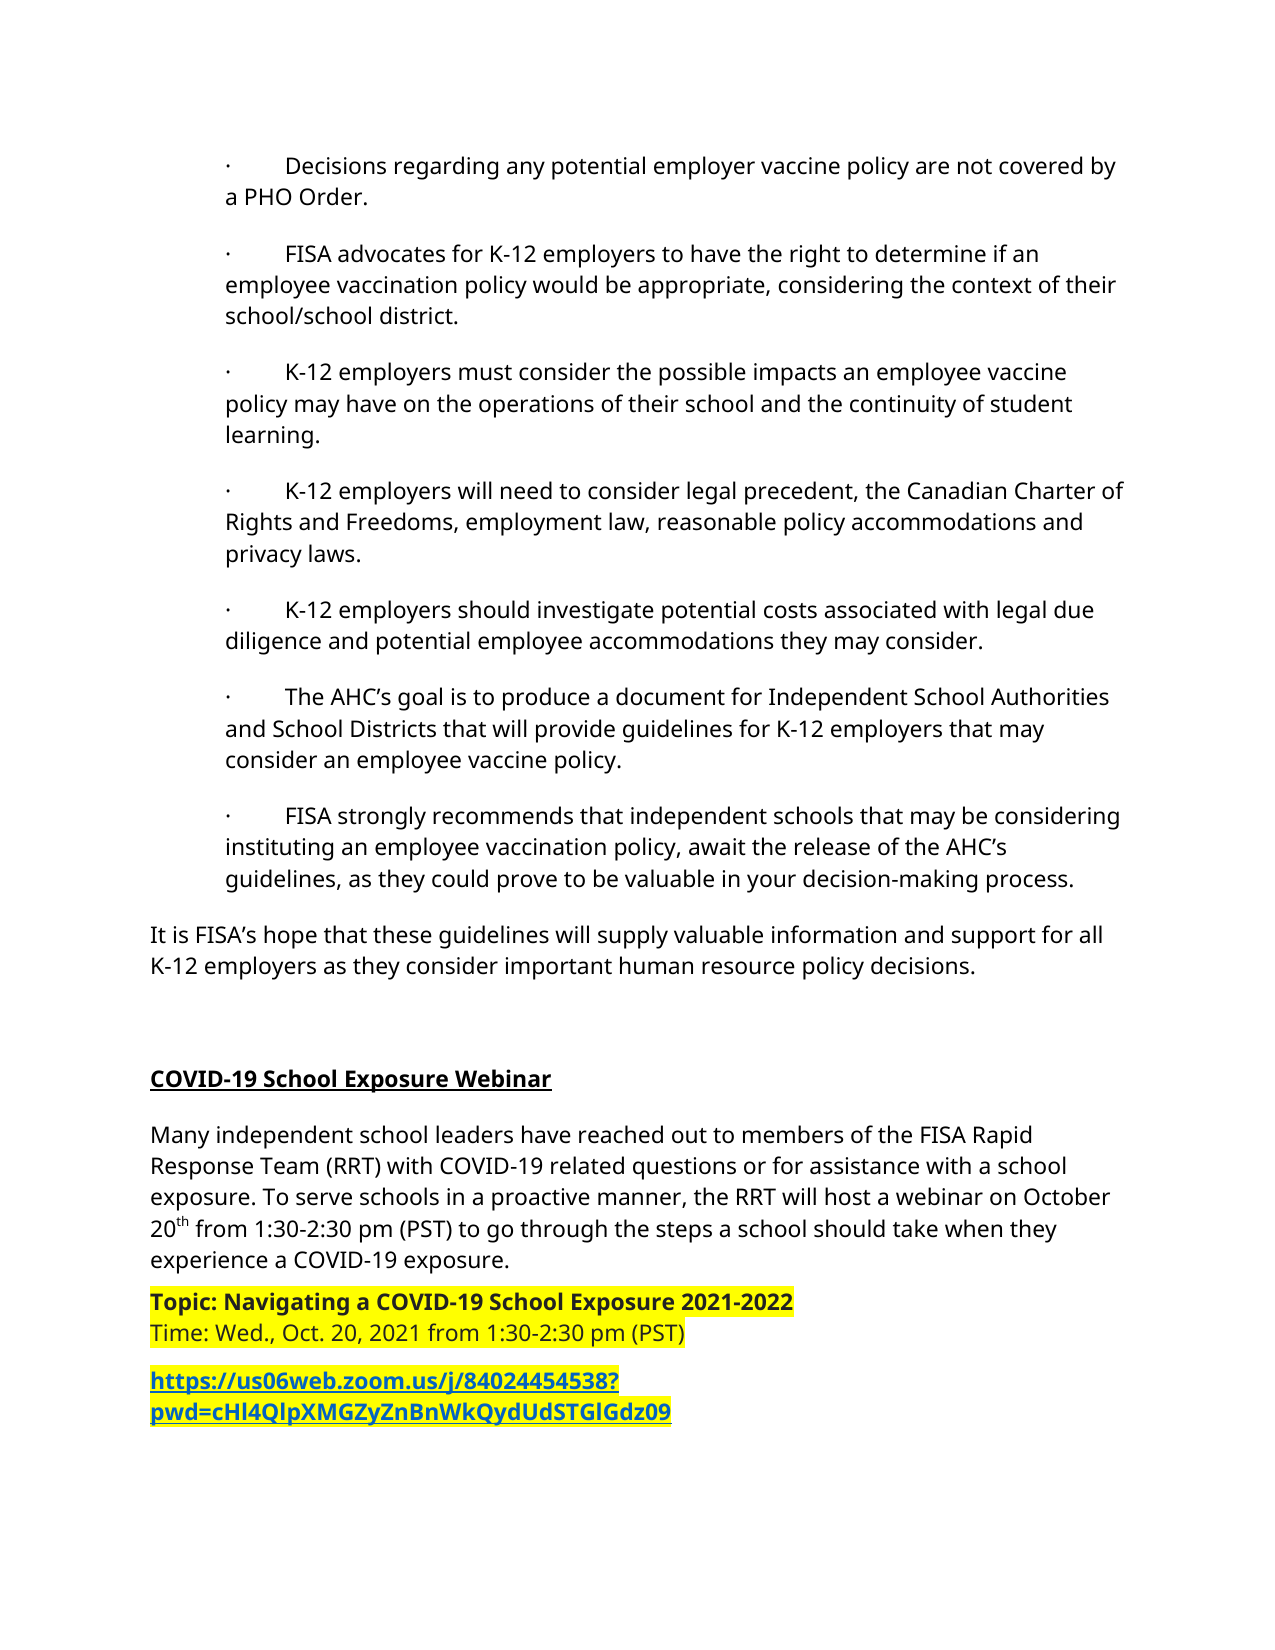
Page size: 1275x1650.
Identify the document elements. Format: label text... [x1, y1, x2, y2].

text It is FISA’s hope that these guidelines will supply valuable information and support for all K-12 employers as they consider important human resource policy decisions. [150, 919, 1125, 981]
text · FISA advocates for K-12 employers to have the right to determine if an employee vaccination policy would be appropriate, considering the context of their school/school district. [225, 237, 1125, 331]
text COVID-19 School Exposure Webinar [150, 1062, 1125, 1094]
text · Decisions regarding any potential employer vaccine policy are not covered by a PHO Order. [225, 150, 1125, 212]
text https://us06web.zoom.us/j/84024454538?pwd=cHl4QlpXMGZyZnBnWkQydUdSTGlGdz09 [619, 1365, 1125, 1427]
text · K-12 employers should investigate potential costs associated with legal due diligence and potential employee accommodations they may consider. [225, 594, 1125, 656]
text · FISA strongly recommends that independent schools that may be considering instituting an employee vaccination policy, await the release of the AHC’s guidelines, as they could prove to be valuable in your decision-making process. [225, 800, 1125, 894]
text Topic: Navigating a COVID-19 School Exposure 2021-2022 Time: Wed., Oct. 20, 2021 from 1:30-2:30 pm (PST) [685, 1286, 1125, 1348]
text · K-12 employers must consider the possible impacts an employee vaccine policy may have on the operations of their school and the continuity of student learning. [225, 356, 1125, 450]
text · K-12 employers will need to consider legal precedent, the Canadian Charter of Rights and Freedoms, employment law, reasonable policy accommodations and privacy laws. [225, 475, 1125, 569]
text Many independent school leaders have reached out to members of the FISA Rapid Response Team (RRT) with COVID-19 related questions or for assistance with a school exposure. To serve schools in a proactive manner, the RRT will host a webinar on October 20th from 1:30-2:30 pm (PST) to go through the steps a school should take when they experience a COVID-19 exposure. [150, 1119, 1125, 1275]
text · The AHC’s goal is to produce a document for Independent School Authorities and School Districts that will provide guidelines for K-12 employers that may consider an employee vaccine policy. [225, 681, 1125, 775]
